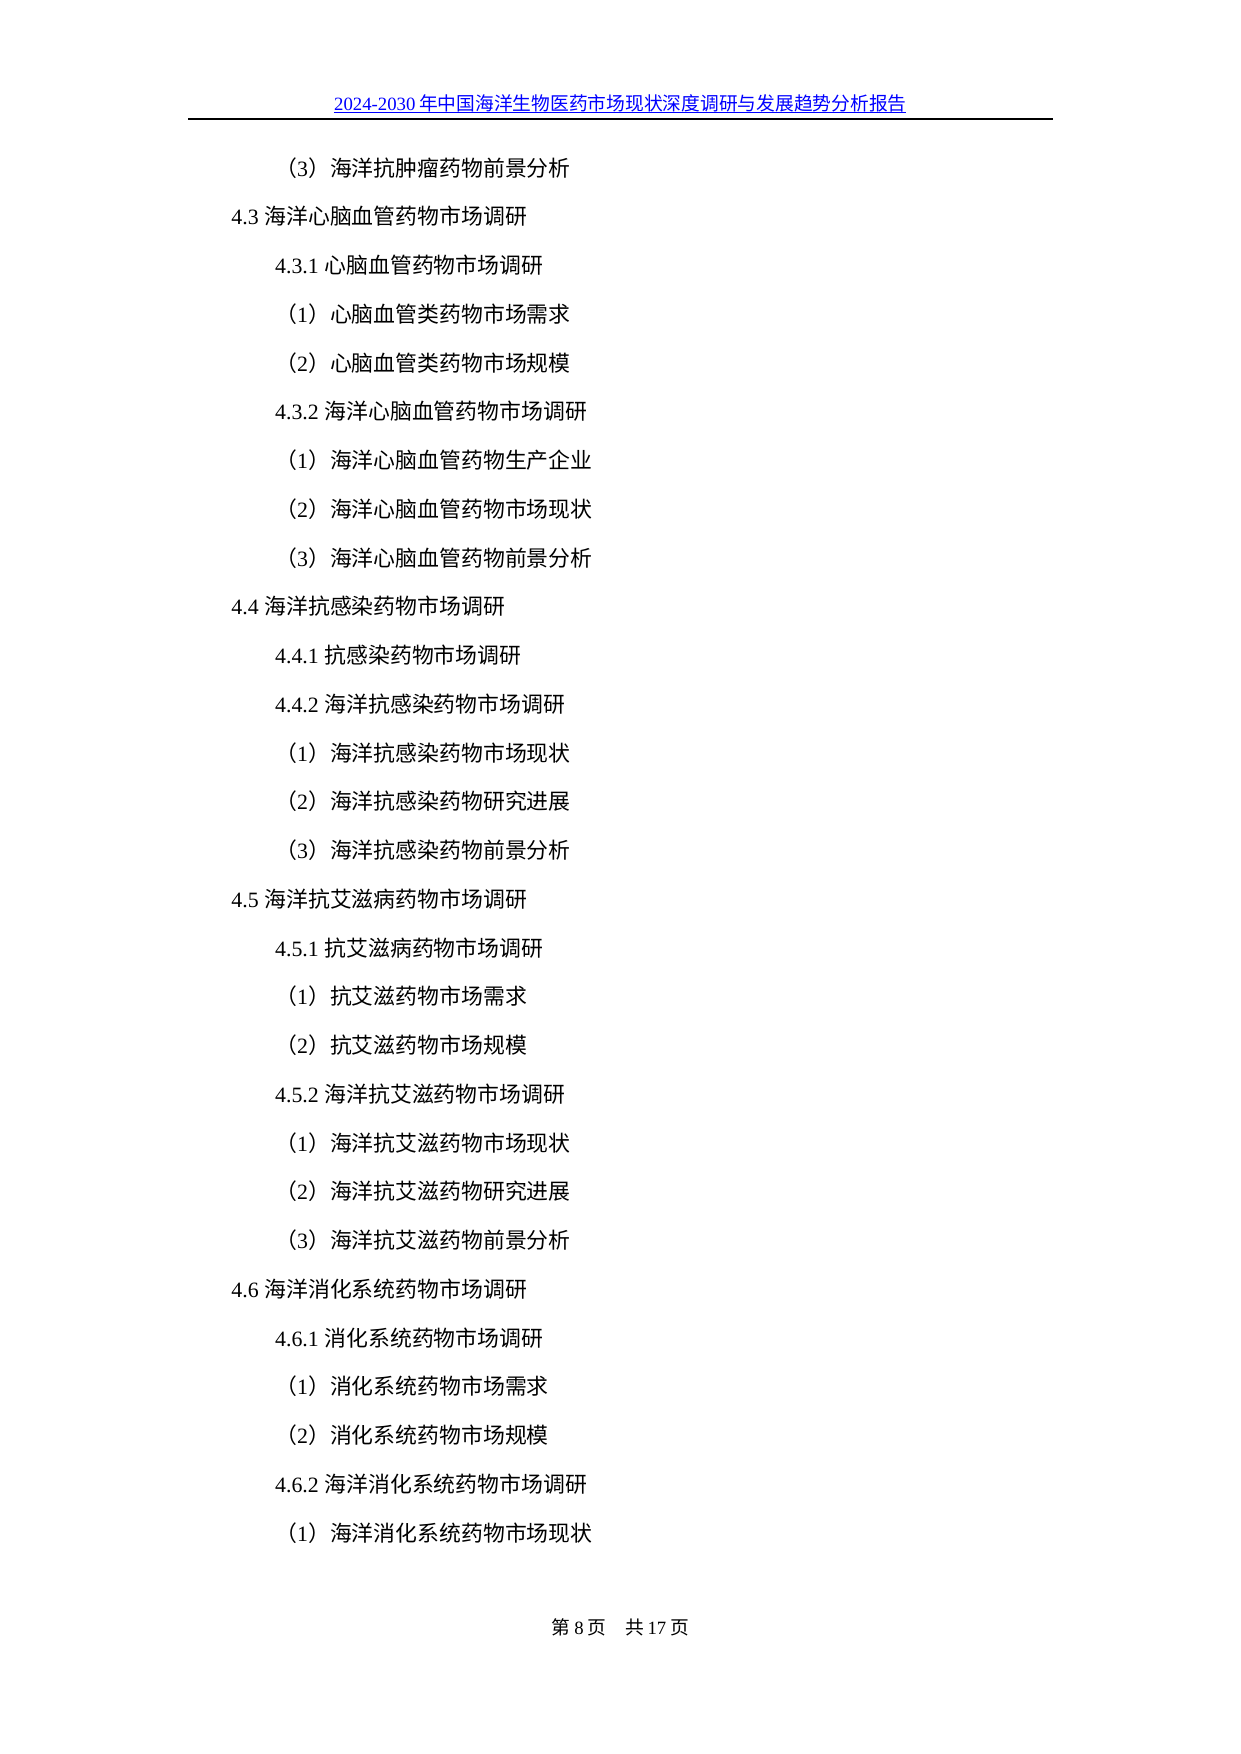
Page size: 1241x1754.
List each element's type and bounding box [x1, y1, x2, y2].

text [187, 150, 1053, 1548]
